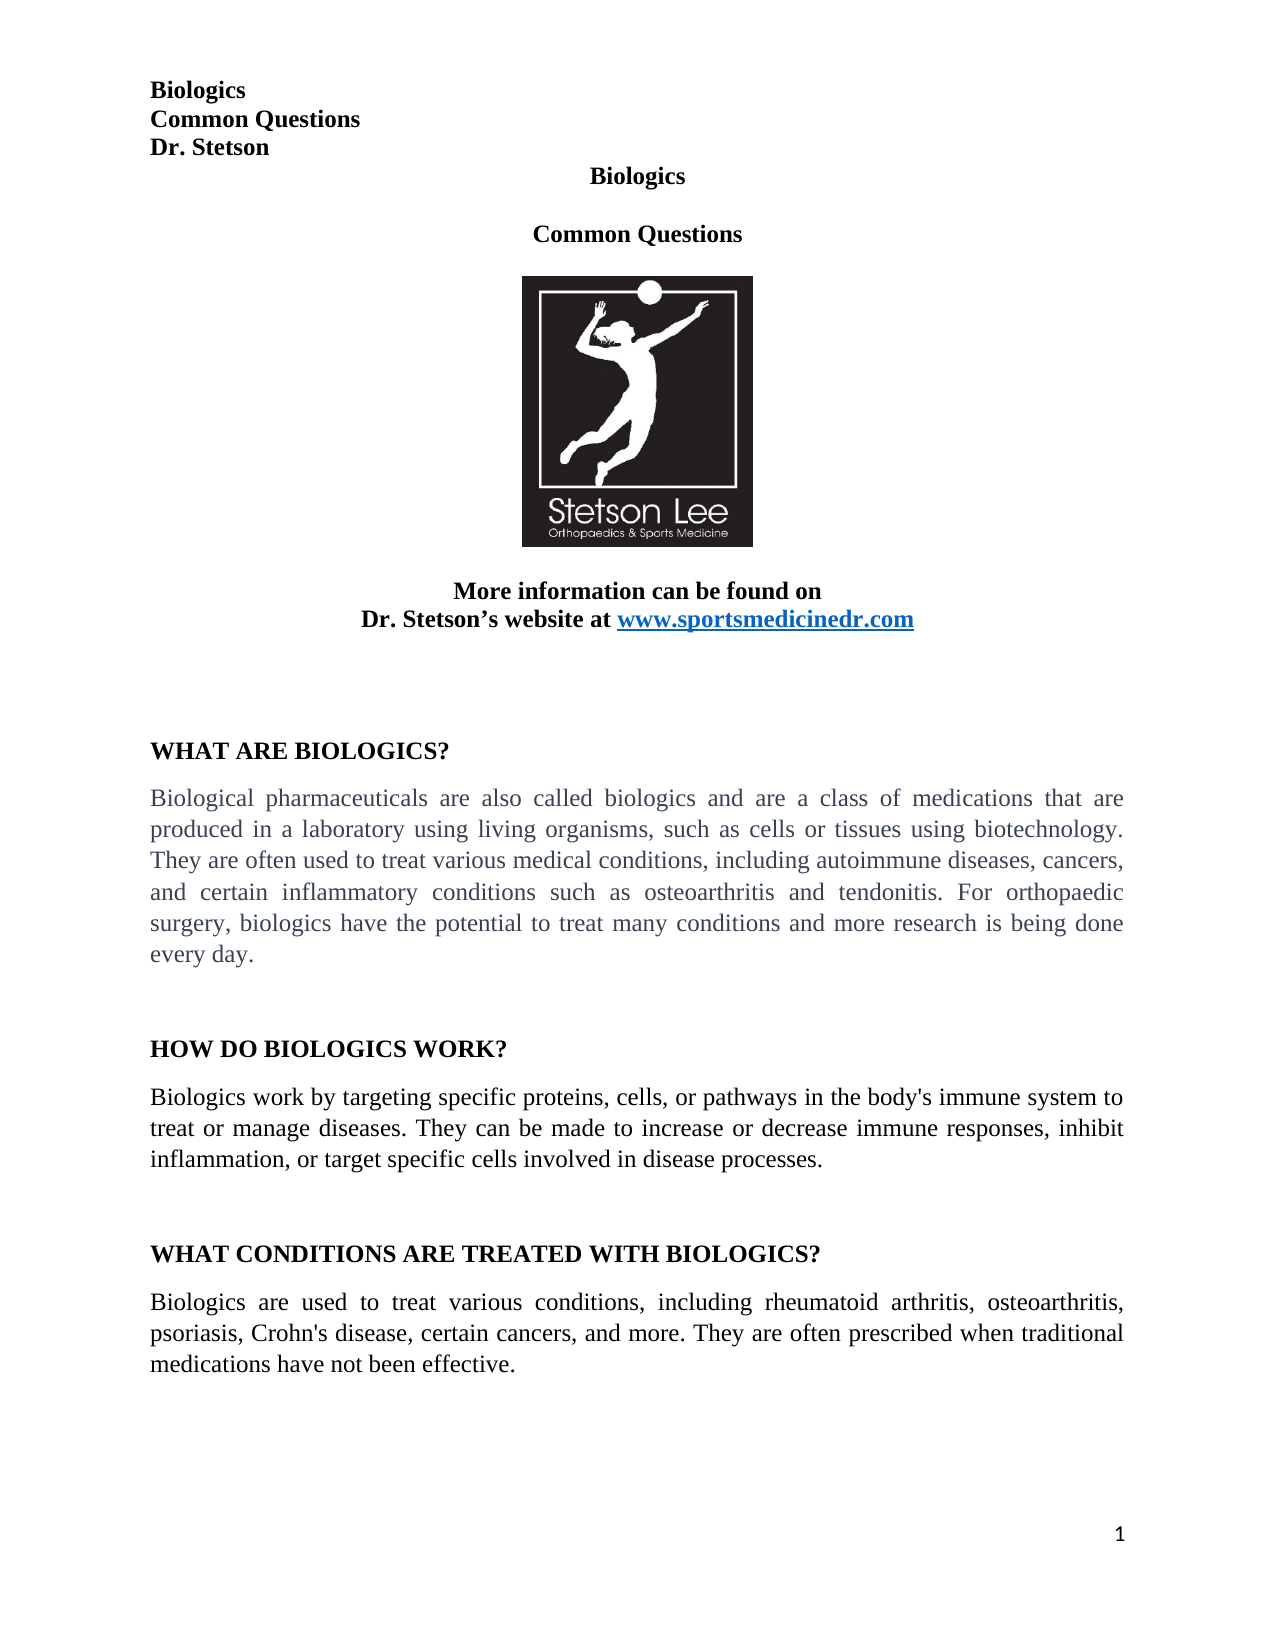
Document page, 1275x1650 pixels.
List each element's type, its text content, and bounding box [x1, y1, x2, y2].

text Biologics [150, 161, 1125, 190]
text Biologics are used to treat various conditions, including rheumatoid arthritis, osteoarthritis, psoriasis, Crohn's disease, certain cancers, and more. They are often prescribed when traditional medications have not been effective. [150, 1287, 1125, 1378]
picture [522, 276, 753, 547]
text Biological pharmaceuticals are also called biologics and are a class of medications that are produced in a laboratory using living organisms, such as cells or tissues using biotechnology. They are often used to treat various medical conditions, including autoimmune diseases, cancers, and certain inflammatory conditions such as osteoarthritis and tendonitis. For orthopaedic surgery, biologics have the potential to treat many conditions and more research is being done every day. [150, 783, 1125, 967]
text HOW DO BIOLOGICS WORK? [150, 1034, 1125, 1063]
text Dr. Stetson’s website at www.sportsmedicinedr.com [150, 604, 1125, 633]
text WHAT CONDITIONS ARE TREATED WITH BIOLOGICS? [150, 1239, 1125, 1268]
text More information can be found on [150, 576, 1125, 604]
text WHAT ARE BIOLOGICS? [150, 736, 1125, 764]
text Biologics work by targeting specific proteins, cells, or pathways in the body's immune system to treat or manage diseases. They can be made to increase or decrease immune responses, inhibit inflammation, or target specific cells involved in disease processes. [150, 1082, 1125, 1173]
text Common Questions [150, 219, 1125, 247]
